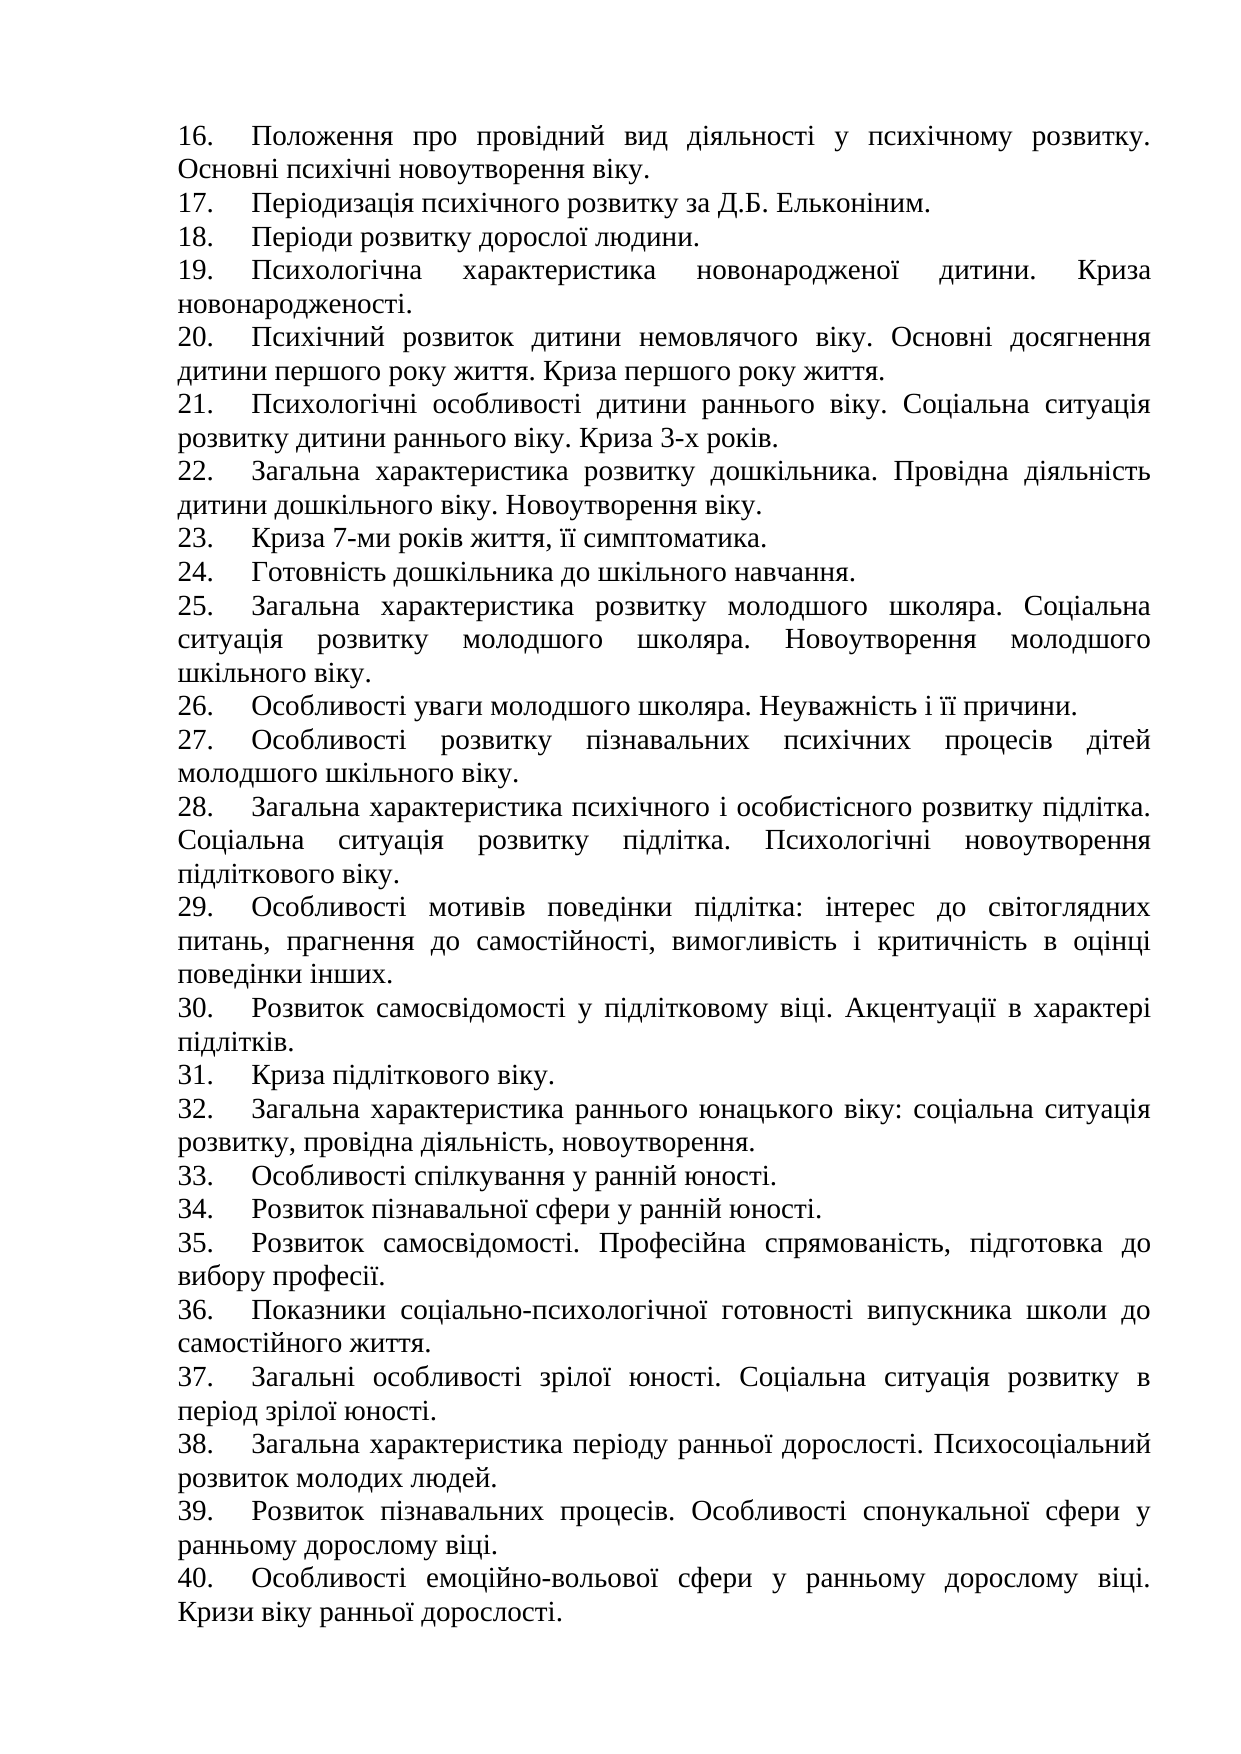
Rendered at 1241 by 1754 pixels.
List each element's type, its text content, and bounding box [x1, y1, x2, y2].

list Періодизація психічного розвитку за Д.Б. Ельконіним. [177, 185, 1152, 219]
list Періоди розвитку дорослої людини. [177, 219, 1152, 252]
list Криза підліткового віку. [177, 1057, 1152, 1091]
list Особливості розвитку пізнавальних психічних процесів дітей молодшого шкільного віку. [177, 722, 1152, 789]
list Криза 7-ми років життя, її симптоматика. [177, 521, 1152, 554]
list Розвиток самосвідомості. Професійна спрямованість, підготовка до вибору професії. [177, 1225, 1152, 1292]
list Психічний розвиток дитини немовлячого віку. Основні досягнення дитини першого року життя. Криза першого року життя. [177, 319, 1152, 386]
list Психологічні особливості дитини раннього віку. Соціальна ситуація розвитку дитини раннього віку. Криза 3-х років. [177, 386, 1152, 453]
list Психологічна характеристика новонародженої дитини. Криза новонародженості. [177, 252, 1152, 319]
list Загальна характеристика періоду ранньої дорослості. Психосоціальний розвиток молодих людей. [177, 1426, 1152, 1493]
list Особливості уваги молодшого школяра. Неуважність і її причини. [177, 688, 1152, 722]
list Загальна характеристика раннього юнацького віку: соціальна ситуація розвитку, провідна діяльність, новоутворення. [177, 1091, 1152, 1158]
list Особливості мотивів поведінки підлітка: інтерес до світоглядних питань, прагнення до самостійності, вимогливість і критичність в оцінці поведінки інших. [177, 889, 1152, 990]
list Особливості емоційно-вольової сфери у ранньому дорослому віці. Кризи віку ранньої дорослості. [177, 1560, 1152, 1627]
list Розвиток пізнавальних процесів. Особливості спонукальної сфери у ранньому дорослому віці. [177, 1493, 1152, 1560]
list Положення про провідний вид діяльності у психічному розвитку. Основні психічні новоутворення віку. [177, 118, 1152, 185]
list Загальна характеристика розвитку молодшого школяра. Соціальна ситуація розвитку молодшого школяра. Новоутворення молодшого шкільного віку. [177, 588, 1152, 688]
list Загальна характеристика психічного і особистісного розвитку підлітка. Соціальна ситуація розвитку підлітка. Психологічні новоутворення підліткового віку. [177, 789, 1152, 889]
list Особливості спілкування у ранній юності. [177, 1158, 1152, 1191]
list Розвиток самосвідомості у підлітковому віці. Акцентуації в характері підлітків. [177, 990, 1152, 1057]
list Показники соціально-психологічної готовності випускника школи до самостійного життя. [177, 1292, 1152, 1359]
list Загальні особливості зрілої юності. Соціальна ситуація розвитку в період зрілої юності. [177, 1359, 1152, 1426]
list Готовність дошкільника до шкільного навчання. [177, 554, 1152, 588]
list Загальна характеристика розвитку дошкільника. Провідна діяльність дитини дошкільного віку. Новоутворення віку. [177, 453, 1152, 521]
list Розвиток пізнавальної сфери у ранній юності. [177, 1191, 1152, 1225]
